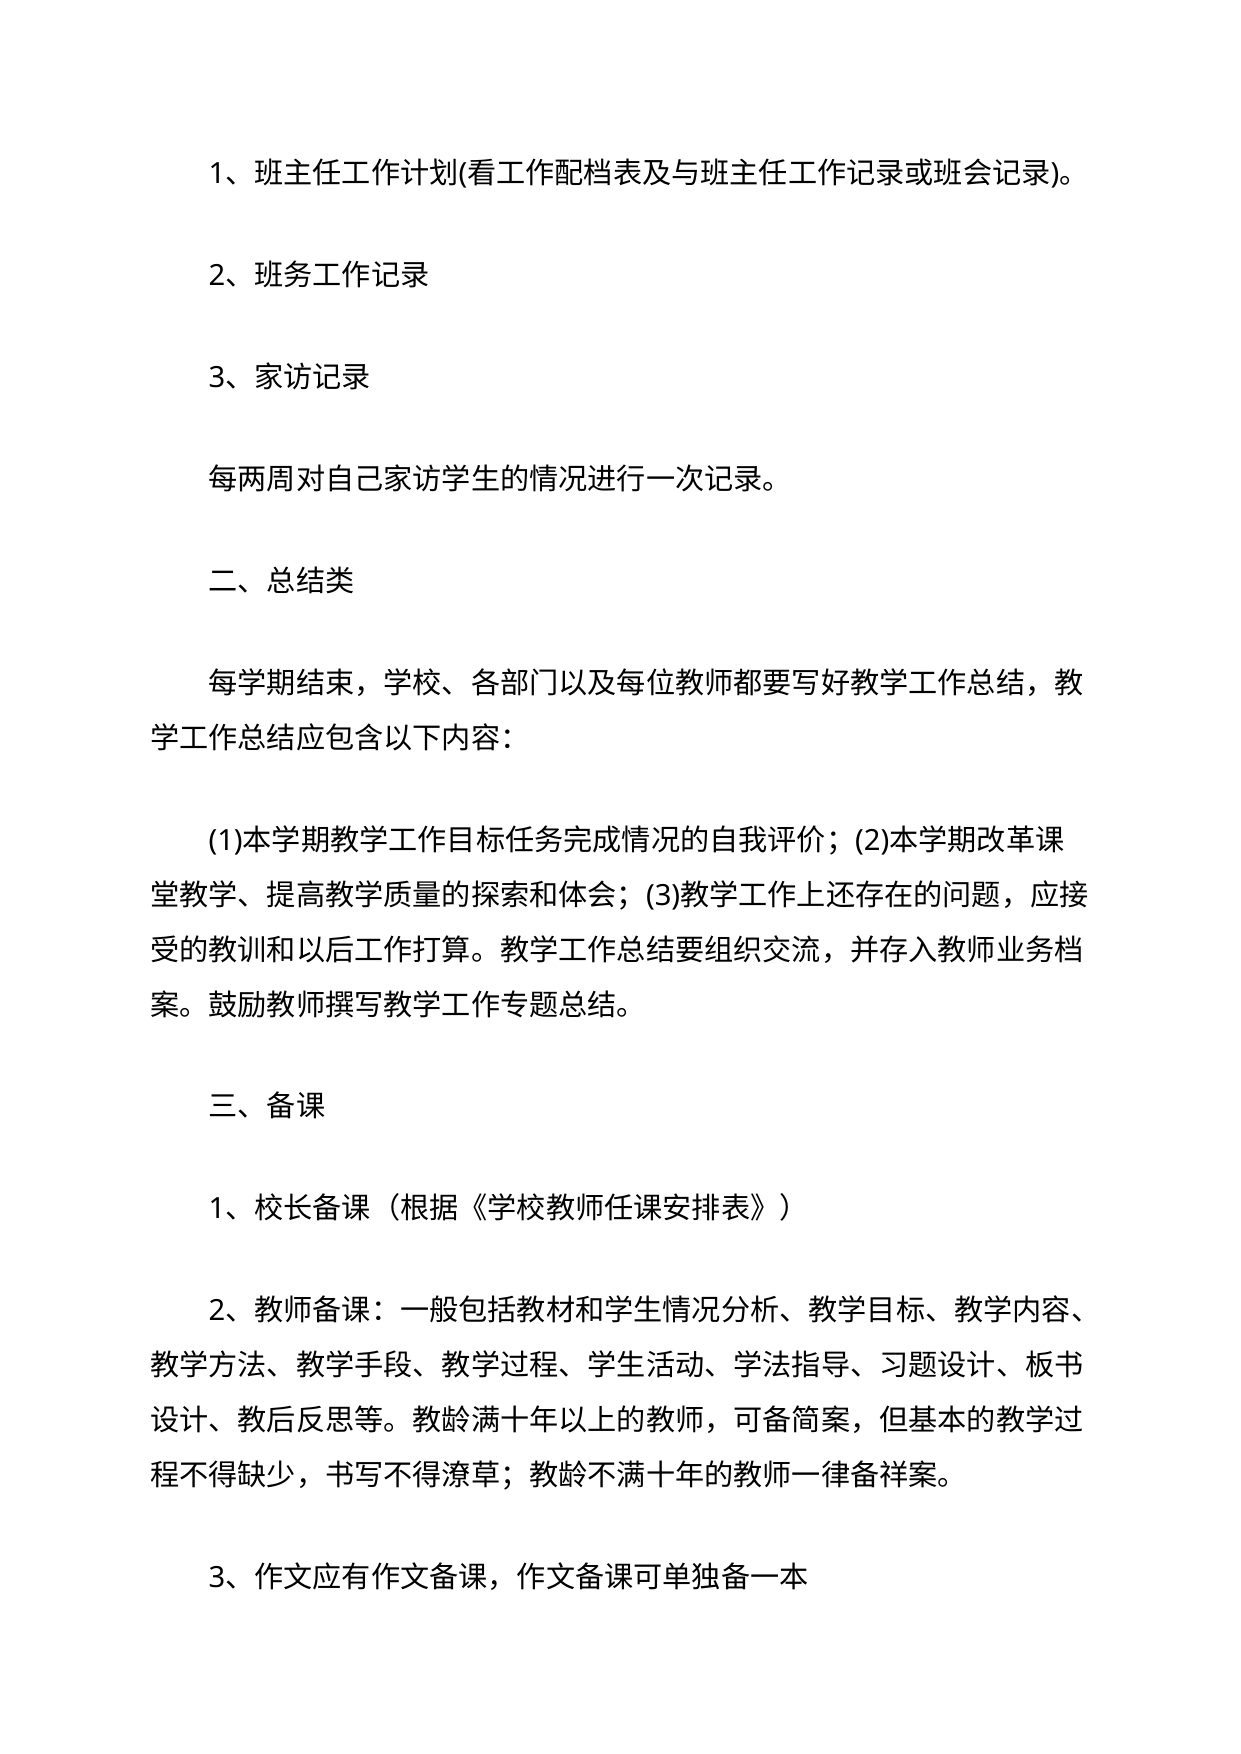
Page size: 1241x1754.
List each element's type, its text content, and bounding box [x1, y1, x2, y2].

text 每两周对自己家访学生的情况进行一次记录。 [150, 456, 1090, 498]
text 每学期结束，学校、各部门以及每位教师都要写好教学工作总结，教学工作总结应包含以下内容： [150, 659, 1090, 757]
text 2、教师备课：一般包括教材和学生情况分析、教学目标、教学内容、教学方法、教学手段、教学过程、学生活动、学法指导、习题设计、板书设计、教后反思等。教龄满十年以上的教师，可备简案，但基本的教学过程不得缺少，书写不得潦草；教龄不满十年的教师一律备祥案。 [150, 1287, 1090, 1494]
text 1、校长备课（根据《学校教师任课安排表》） [150, 1184, 1090, 1227]
text (1)本学期教学工作目标任务完成情况的自我评价；(2)本学期改革课堂教学、提高教学质量的探索和体会；(3)教学工作上还存在的问题，应接受的教训和以后工作打算。教学工作总结要组织交流，并存入教师业务档案。鼓励教师撰写教学工作专题总结。 [150, 816, 1090, 1023]
text 二、总结类 [150, 558, 1090, 600]
text 2、班务工作记录 [150, 252, 1090, 294]
text 1、班主任工作计划(看工作配档表及与班主任工作记录或班会记录)。 [150, 150, 1090, 192]
text 三、备课 [150, 1083, 1090, 1125]
text 3、作文应有作文备课，作文备课可单独备一本 [150, 1553, 1090, 1596]
text 3、家访记录 [150, 354, 1090, 396]
